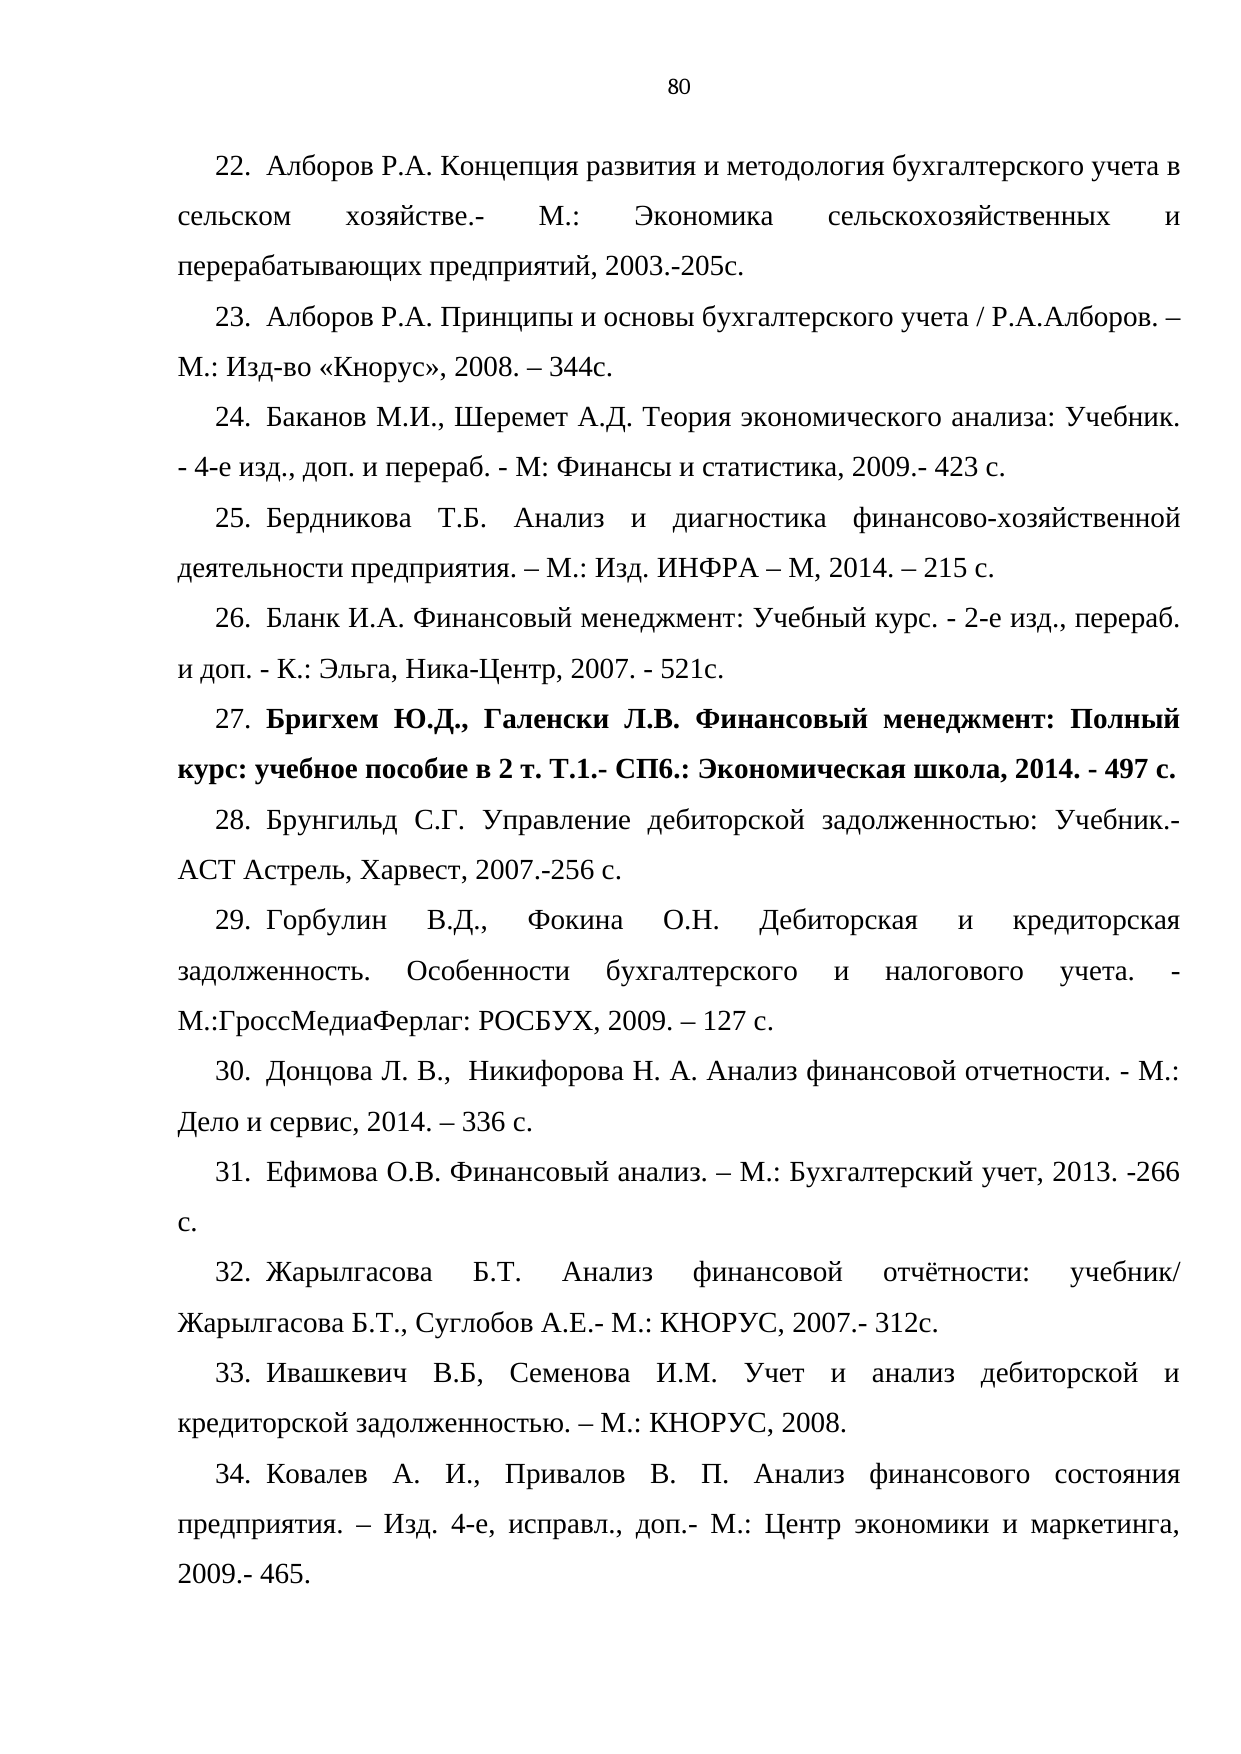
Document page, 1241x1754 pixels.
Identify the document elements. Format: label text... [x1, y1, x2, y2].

list Бригхем Ю.Д., Галенски Л.В. Финансовый менеджмент: Полный курс: учебное пособие в 2 т. Т.1.- СП6.: Экономическая школа, 2014. - 497 с. [177, 701, 1181, 785]
list Алборов Р.А. Принципы и основы бухгалтерского учета / Р.А.Алборов. – М.: Изд-во «Кнорус», 2008. – 344с. [177, 299, 1181, 382]
list Брунгильд С.Г. Управление дебиторской задолженностью: Учебник.- АСТ Астрель, Харвест, 2007.-256 с. [177, 802, 1181, 886]
list Донцова Л. В., Никифорова Н. А. Анализ финансовой отчетности. - М.: Дело и сервис, 2014. – 336 с. [177, 1053, 1181, 1137]
list Ковалев А. И., Привалов В. П. Анализ финансового состояния предприятия. – Изд. 4-е, исправл., доп.- М.: Центр экономики и маркетинга, 2009.- 465. [177, 1456, 1181, 1590]
list Бланк И.А. Финансовый менеджмент: Учебный курс. - 2-е изд., перераб. и доп. - К.: Эльга, Ника-Центр, 2007. - 521с. [177, 601, 1181, 684]
list Баканов М.И., Шеремет А.Д. Теория экономического анализа: Учебник. - 4-е изд., доп. и перераб. - М: Финансы и статистика, 2009.- 423 с. [177, 399, 1181, 483]
list Бердникова Т.Б. Анализ и диагностика финансово-хозяйственной деятельности предприятия. – М.: Изд. ИНФРА – М, 2014. – 215 с. [177, 500, 1181, 584]
list Алборов Р.А. Концепция развития и методология бухгалтерского учета в сельском хозяйстве.- М.: Экономика сельскохозяйственных и перерабатывающих предприятий, 2003.-205с. [177, 148, 1181, 282]
list Горбулин В.Д., Фокина О.Н. Дебиторская и кредиторская задолженность. Особенности бухгалтерского и налогового учета. - М.:ГроссМедиаФерлаг: РОСБУХ, 2009. – 127 с. [177, 902, 1181, 1037]
list Ивашкевич В.Б, Семенова И.М. Учет и анализ дебиторской и кредиторской задолженностью. – М.: КНОРУС, 2008. [177, 1355, 1181, 1439]
list Ефимова О.В. Финансовый анализ. – М.: Бухгалтерский учет, 2013. -266 с. [177, 1154, 1181, 1238]
list Жарылгасова Б.Т. Анализ финансовой отчётности: учебник/ Жарылгасова Б.Т., Суглобов А.Е.- М.: КНОРУС, 2007.- 312с. [177, 1254, 1181, 1338]
